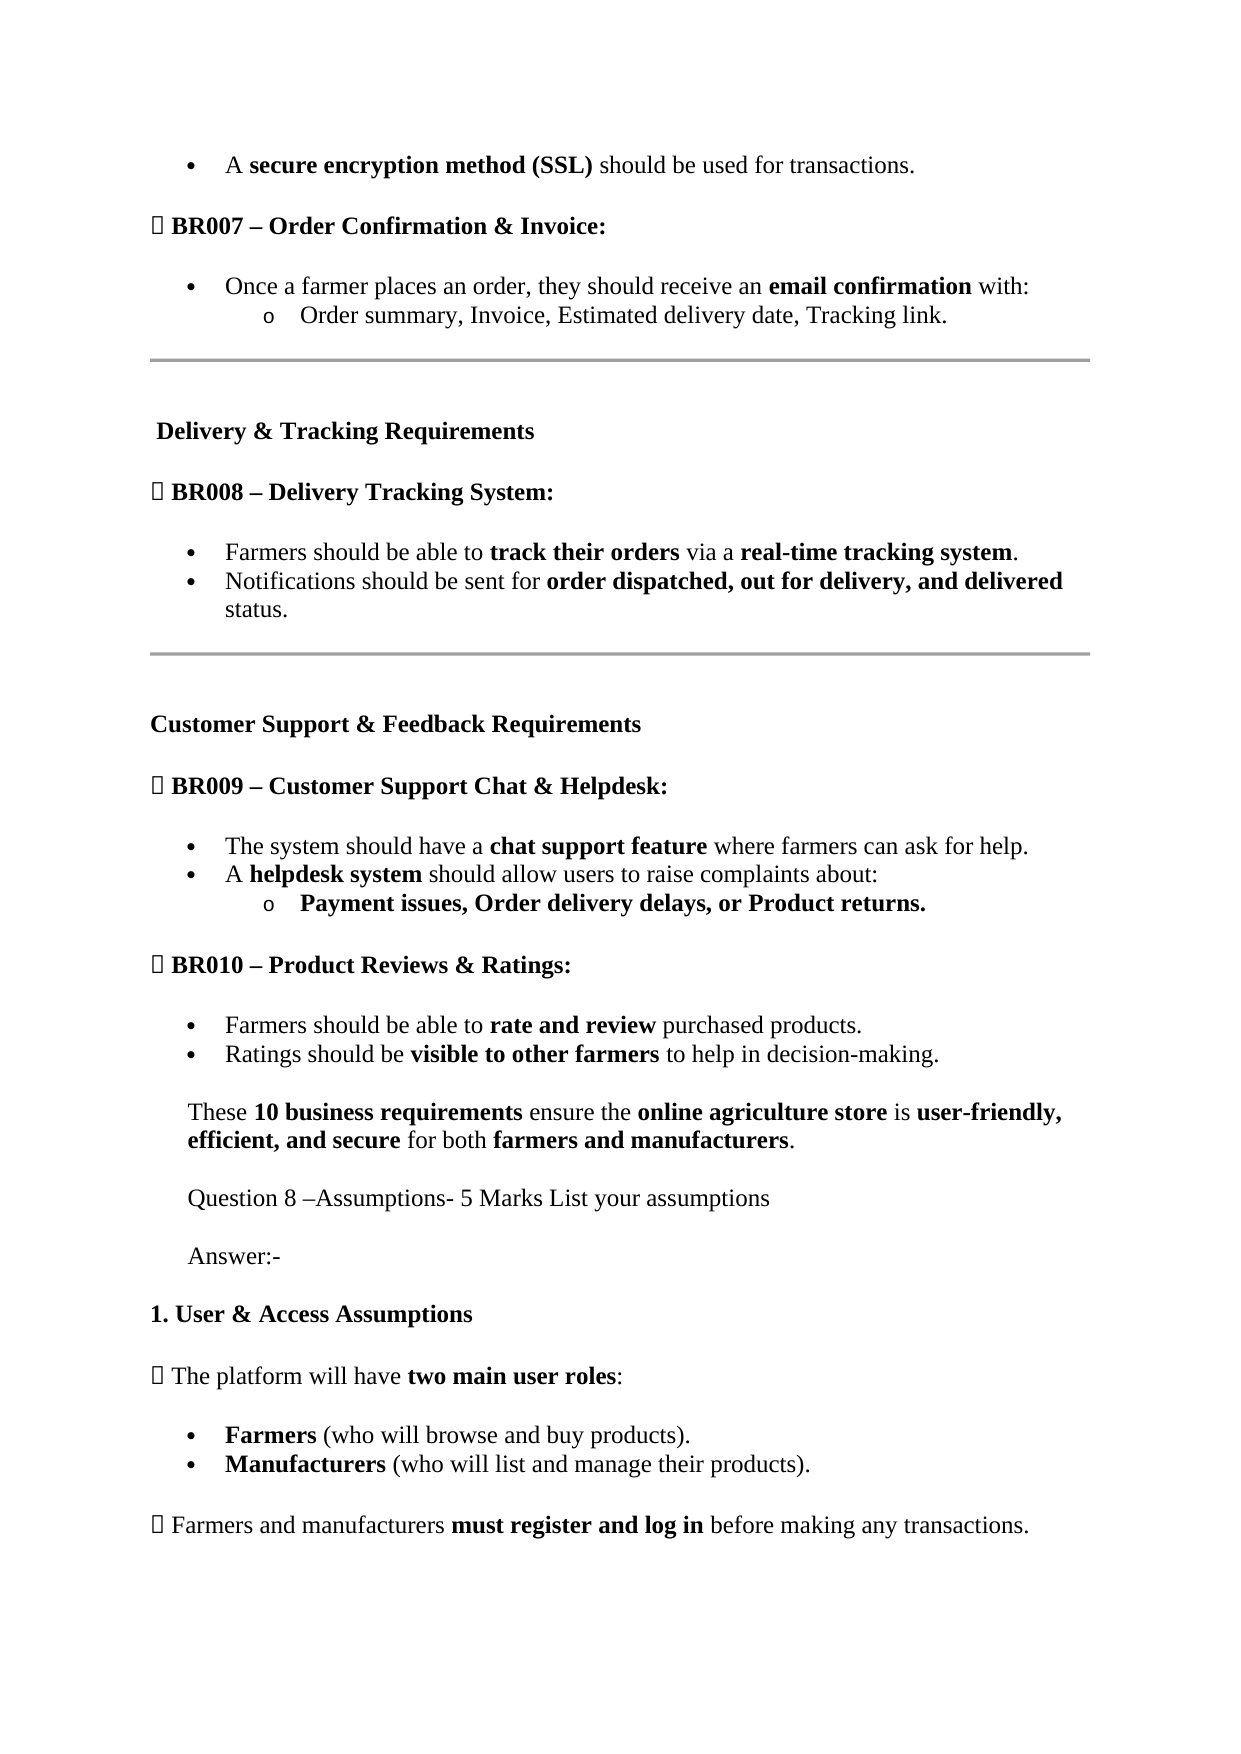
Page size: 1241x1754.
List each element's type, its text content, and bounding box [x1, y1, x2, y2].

list Payment issues, Order delivery delays, or Product returns. [262, 888, 1090, 918]
text 1. User & Access Assumptions [150, 1299, 1090, 1328]
text ✅ BR009 – Customer Support Chat & Helpdesk: [150, 767, 1090, 802]
text ✅ BR010 – Product Reviews & Ratings: [150, 947, 1090, 981]
text Question 8 –Assumptions- 5 Marks List your assumptions [187, 1183, 1090, 1212]
text These 10 business requirements ensure the online agriculture store is user-friendly, efficient, and secure for both farmers and manufacturers. [187, 1097, 1090, 1154]
text ✅ BR007 – Order Confirmation & Invoice: [150, 208, 1090, 242]
list A secure encryption method (SSL) should be used for transactions. [187, 150, 1090, 179]
list Ratings should be visible to other farmers to help in decision-making. [187, 1039, 1090, 1068]
list Once a farmer places an order, they should receive an email confirmation with: [187, 271, 1090, 300]
list The system should have a chat support feature where farmers can ask for help. [187, 831, 1090, 859]
list Manufacturers (who will list and manage their products). [187, 1449, 1090, 1478]
text ✅ The platform will have two main user roles: [150, 1357, 1090, 1391]
text Answer:- [187, 1241, 1090, 1270]
list Order summary, Invoice, Estimated delivery date, Tracking link. [262, 300, 1090, 329]
text ✅ BR008 – Delivery Tracking System: [150, 474, 1090, 508]
text ✅ Farmers and manufacturers must register and log in before making any transactions. [150, 1507, 1090, 1541]
list Farmers (who will browse and buy products). [187, 1421, 1090, 1449]
text Delivery & Tracking Requirements [150, 416, 1090, 444]
list Farmers should be able to track their orders via a real-time tracking system. [187, 537, 1090, 566]
list Notifications should be sent for order dispatched, out for delivery, and delivered status. [187, 566, 1090, 623]
list Farmers should be able to rate and review purchased products. [187, 1010, 1090, 1039]
list A helpdesk system should allow users to raise complaints about: [187, 859, 1090, 888]
text Customer Support & Feedback Requirements [150, 709, 1090, 738]
